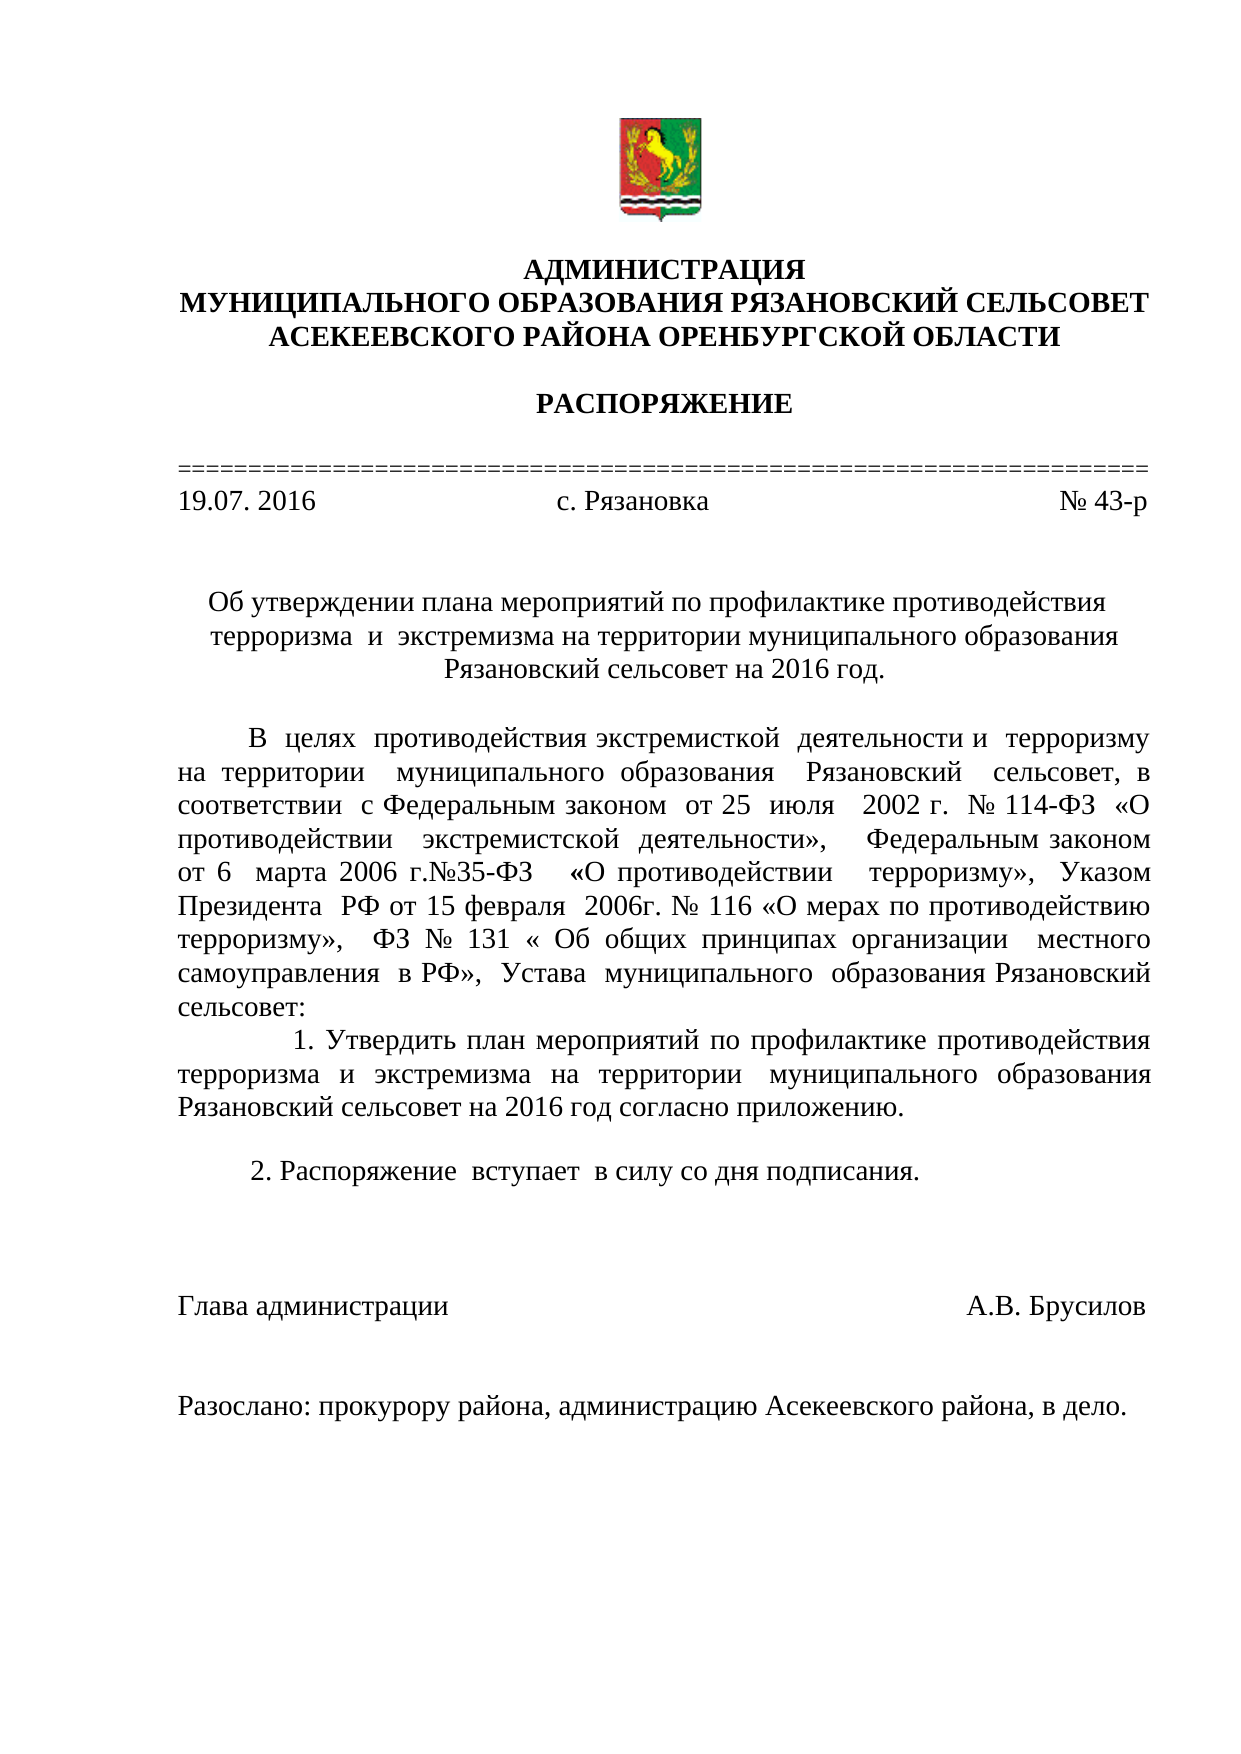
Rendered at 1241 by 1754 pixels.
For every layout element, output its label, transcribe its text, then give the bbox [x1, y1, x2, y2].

text АДМИНИСТРАЦИЯ [177, 252, 1152, 285]
text МУНИЦИПАЛЬНОГО ОБРАЗОВАНИЯ РЯЗАНОВСКИЙ СЕЛЬСОВЕТ АСЕКЕЕВСКОГО РАЙОНА ОРЕНБУРГСКОЙ ОБЛАСТИ [177, 285, 1152, 352]
text В целях противодействия экстремисткой деятельности и терроризму на территории муниципального образования Рязановский сельсовет, в соответствии с Федеральным законом от 25 июля . № 114-ФЗ «О противодействии экстремистской деятельности», Федеральным законом от 6 марта .№35-ФЗ «О противодействии терроризму», Указом Президента РФ от 15 февраля 2006г. № 116 «О мерах по противодействию терроризму», ФЗ № 131 « Об общих принципах организации местного самоуправления в РФ», Устава муниципального образования Рязановский сельсовет: [177, 720, 1152, 1022]
text ===================================================================== 19.07. 2016 с. Рязановка № 43-р [177, 419, 1152, 517]
text 2. Распоряжение вступает в силу со дня подписания. [177, 1153, 1152, 1187]
text РАСПОРЯЖЕНИЕ [177, 386, 1152, 419]
text Разослано: прокурору района, администрацию Асекеевского района, в дело. [177, 1388, 1152, 1422]
text Глава администрации А.В. Брусилов [177, 1288, 1152, 1321]
text Об утверждении плана мероприятий по профилактике противодействия терроризма и экстремизма на территории муниципального образования Рязановский сельсовет на 2016 год. [162, 584, 1152, 685]
list 1. Утвердить план мероприятий по профилактике противодействия терроризма и экстремизма на территории муниципального образования Рязановский сельсовет на 2016 год согласно приложению. [177, 1022, 1152, 1123]
picture [618, 118, 702, 222]
